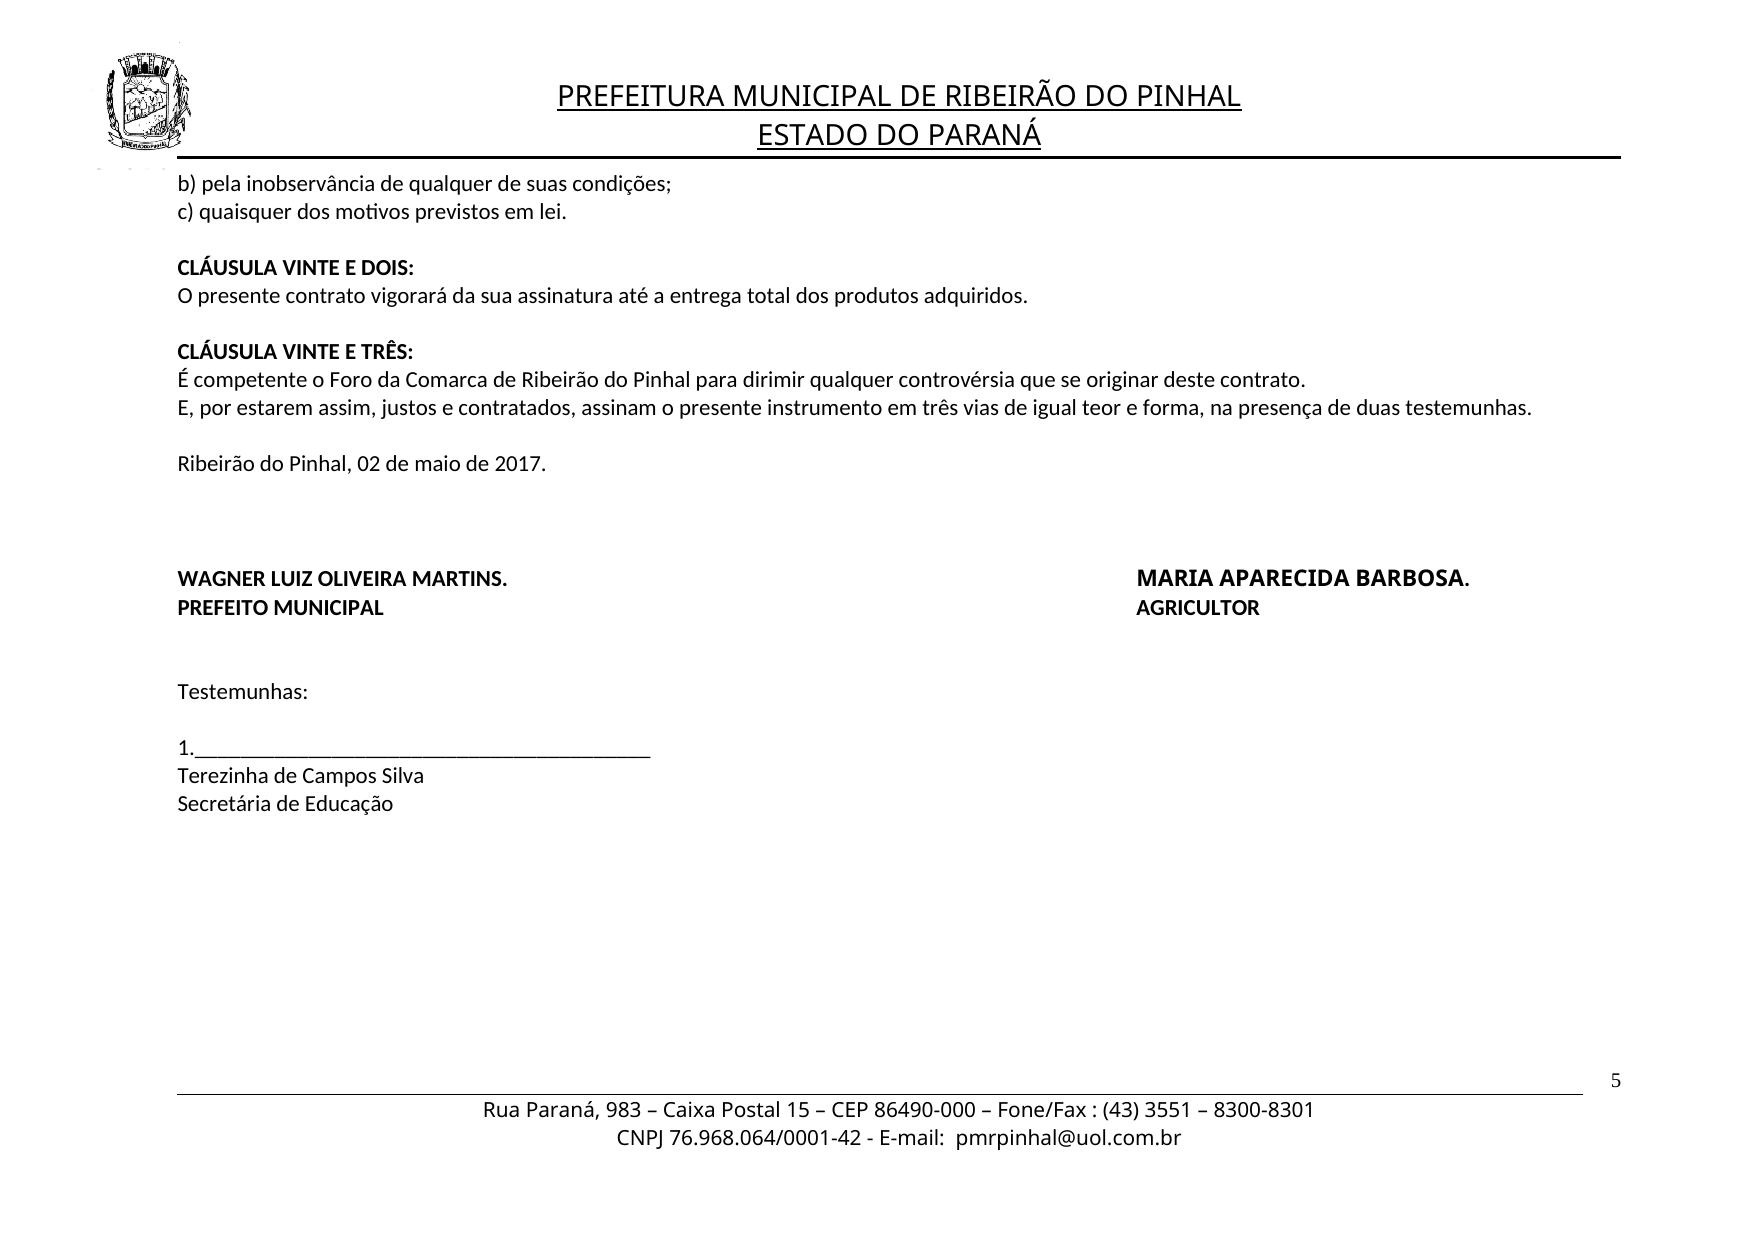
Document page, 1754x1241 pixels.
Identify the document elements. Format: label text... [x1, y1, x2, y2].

text CLÁUSULA VINTE E TRÊS: [177, 337, 1621, 365]
text É competente o Foro da Comarca de Ribeirão do Pinhal para dirimir qualquer controvérsia que se originar deste contrato. [177, 365, 1621, 393]
text Terezinha de Campos Silva [177, 761, 1621, 789]
text 1.________________________________________ [177, 733, 1621, 761]
text E, por estarem assim, justos e contratados, assinam o presente instrumento em três vias de igual teor e forma, na presença de duas testemunhas. [177, 393, 1621, 421]
text CLÁUSULA VINTE E DOIS: [177, 253, 1621, 281]
picture [90, 37, 209, 170]
text PREFEITO MUNICIPAL AGRICULTOR [177, 593, 1621, 621]
text Secretária de Educação [177, 789, 1621, 817]
text WAGNER LUIZ OLIVEIRA MARTINS. MARIA APARECIDA BARBOSA. [177, 561, 1621, 593]
text Testemunhas: [177, 677, 1621, 705]
text O presente contrato vigorará da sua assinatura até a entrega total dos produtos adquiridos. [177, 281, 1621, 309]
text c) quaisquer dos motivos previstos em lei. [177, 197, 1621, 225]
text Ribeirão do Pinhal, 02 de maio de 2017. [177, 449, 1621, 477]
text b) pela inobservância de qualquer de suas condições; [177, 159, 1621, 197]
